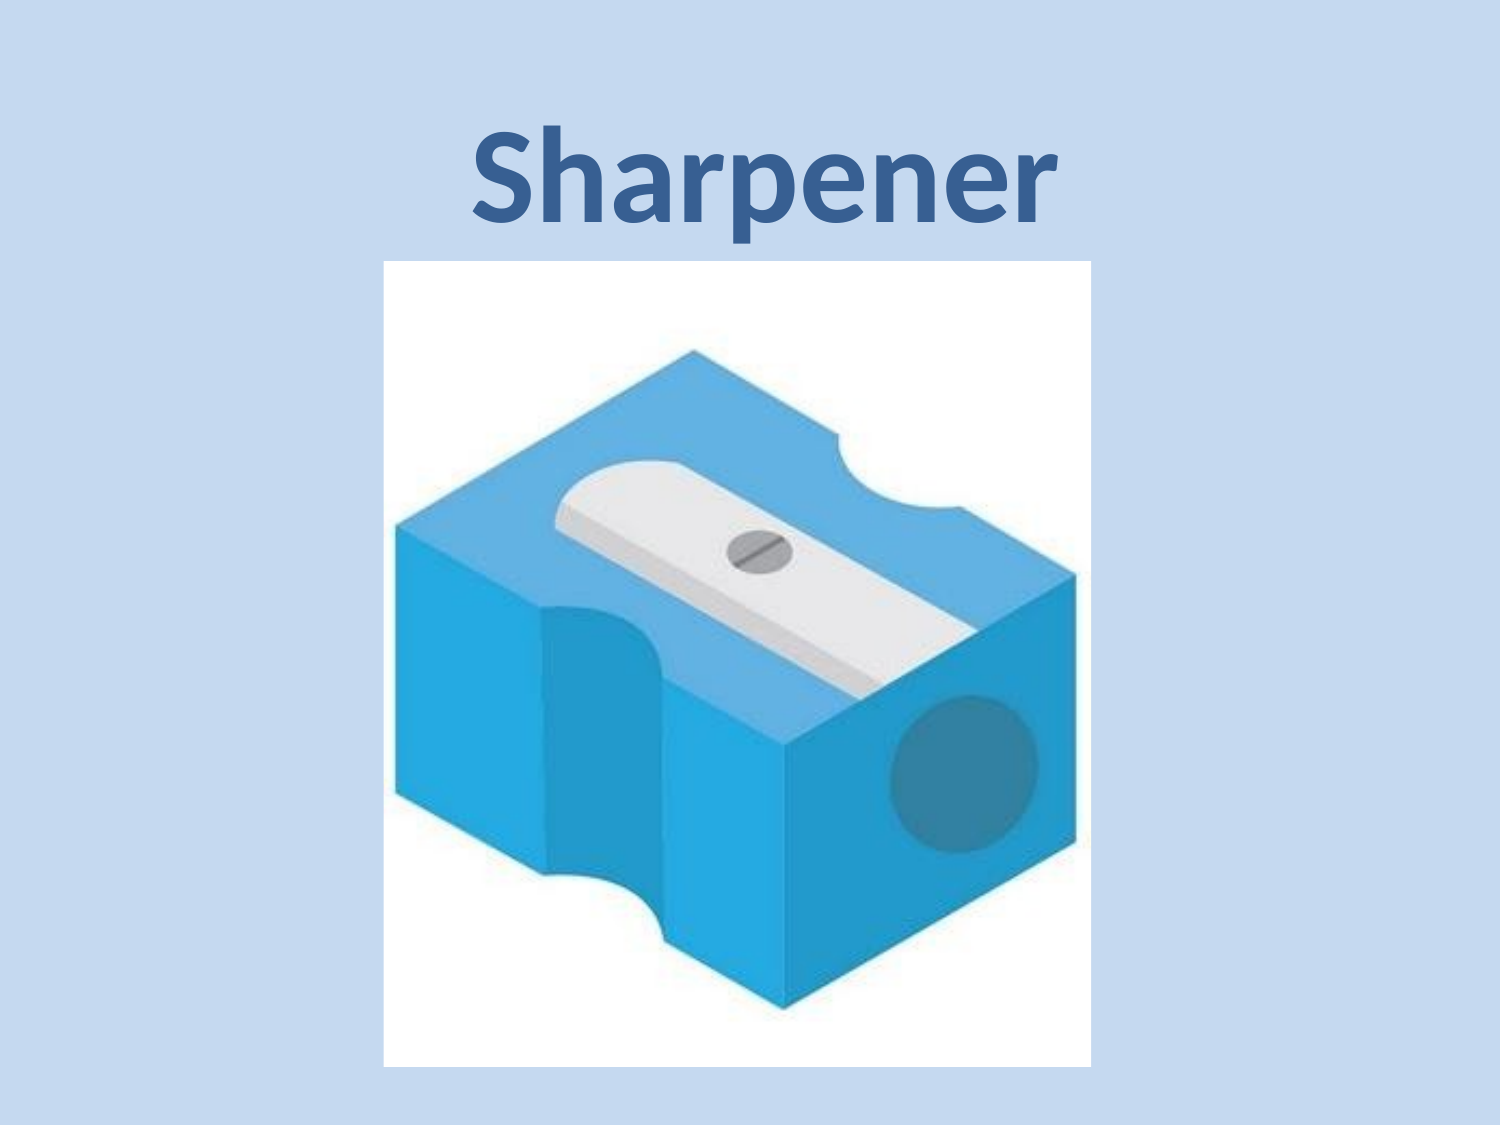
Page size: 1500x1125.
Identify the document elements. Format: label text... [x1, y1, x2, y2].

text Sharpener [452, 103, 1080, 252]
picture [383, 261, 1092, 1067]
